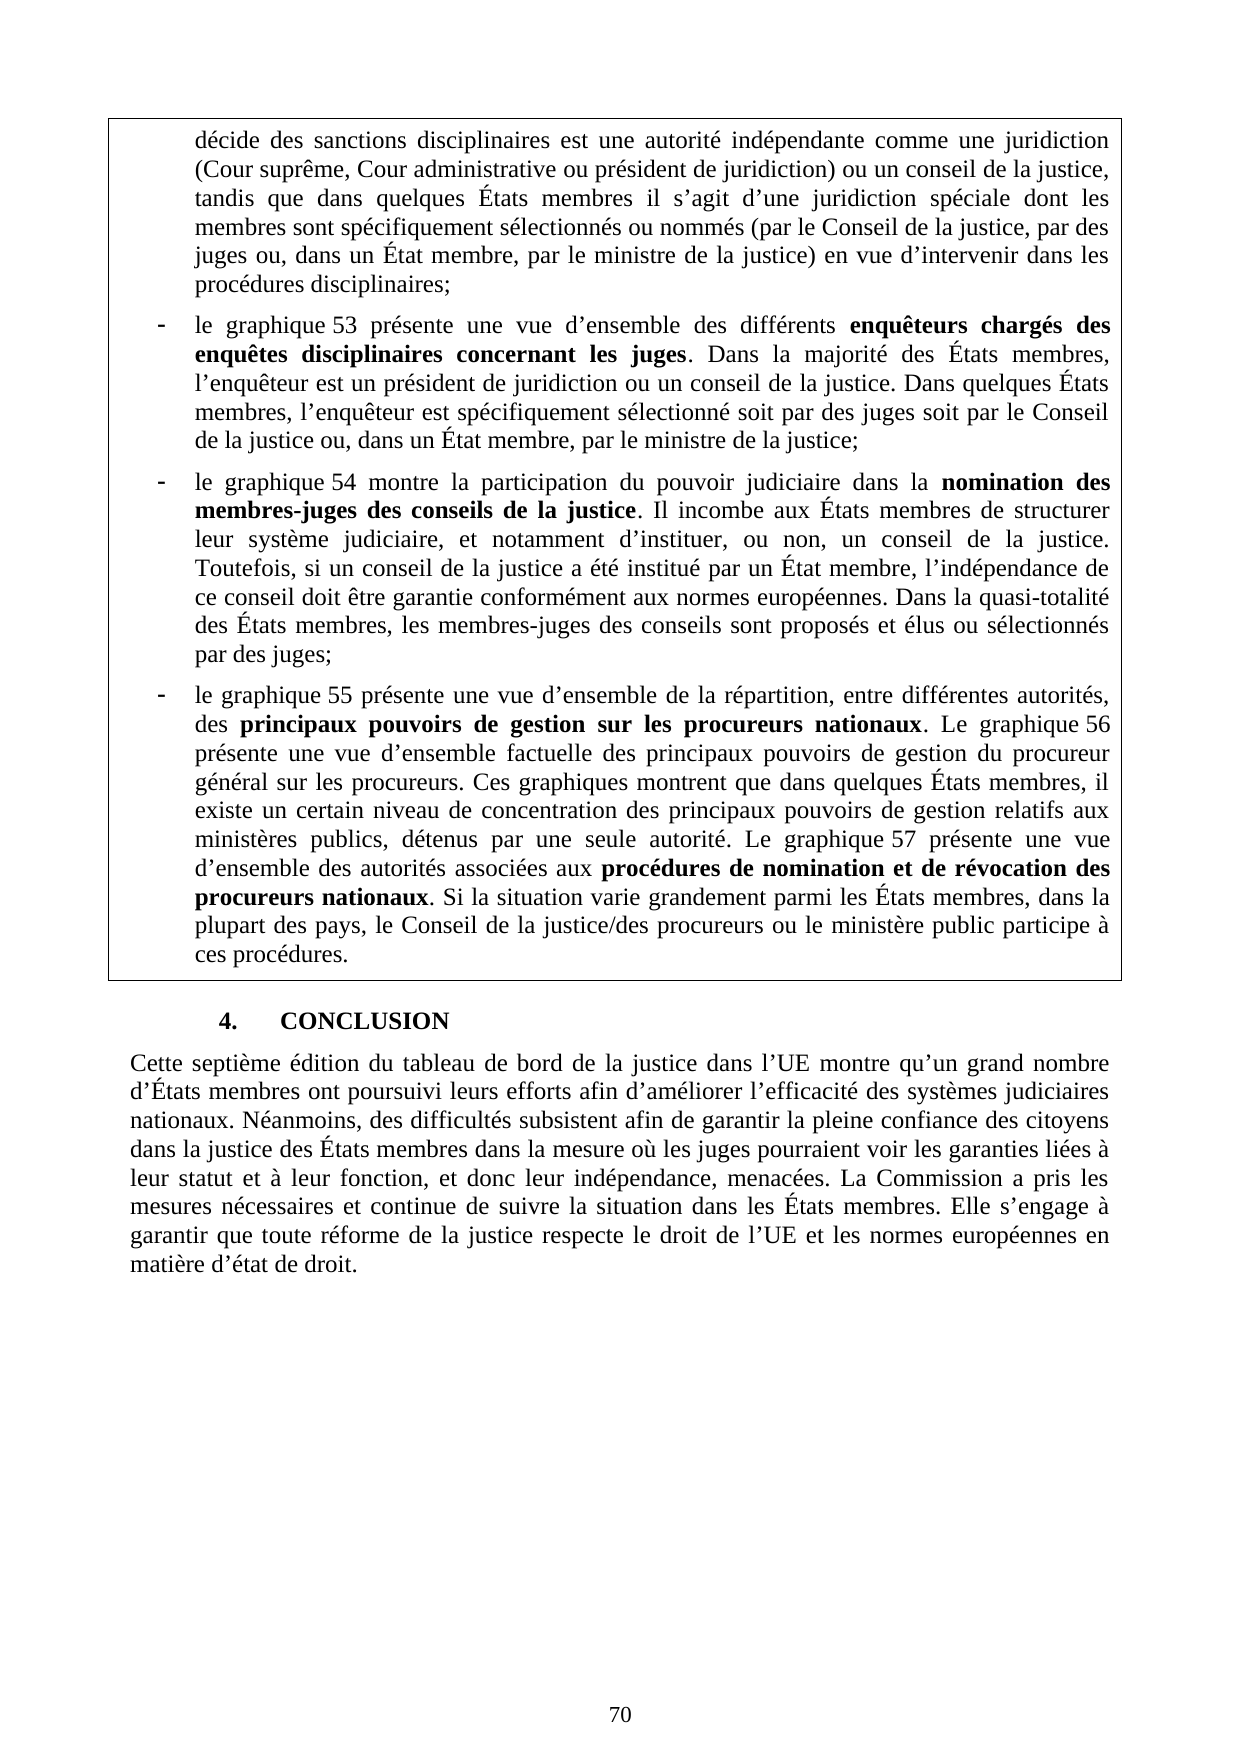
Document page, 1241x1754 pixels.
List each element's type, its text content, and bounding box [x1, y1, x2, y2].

text 4. CONCLUSION [130, 1006, 1110, 1035]
text Cette septième édition du tableau de bord de la justice dans l’UE montre qu’un grand nombre d’États membres ont poursuivi leurs efforts afin d’améliorer l’efficacité des systèmes judiciaires nationaux. Néanmoins, des difficultés subsistent afin de garantir la pleine confiance des citoyens dans la justice des États membres dans la mesure où les juges pourraient voir les garanties liées à leur statut et à leur fonction, et donc leur indépendance, menacées. La Commission a pris les mesures nécessaires et continue de suivre la situation dans les États membres. Elle s’engage à garantir que toute réforme de la justice respecte le droit de l’UE et les normes européennes en matière d’état de droit. [130, 1048, 1110, 1278]
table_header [109, 119, 1121, 980]
